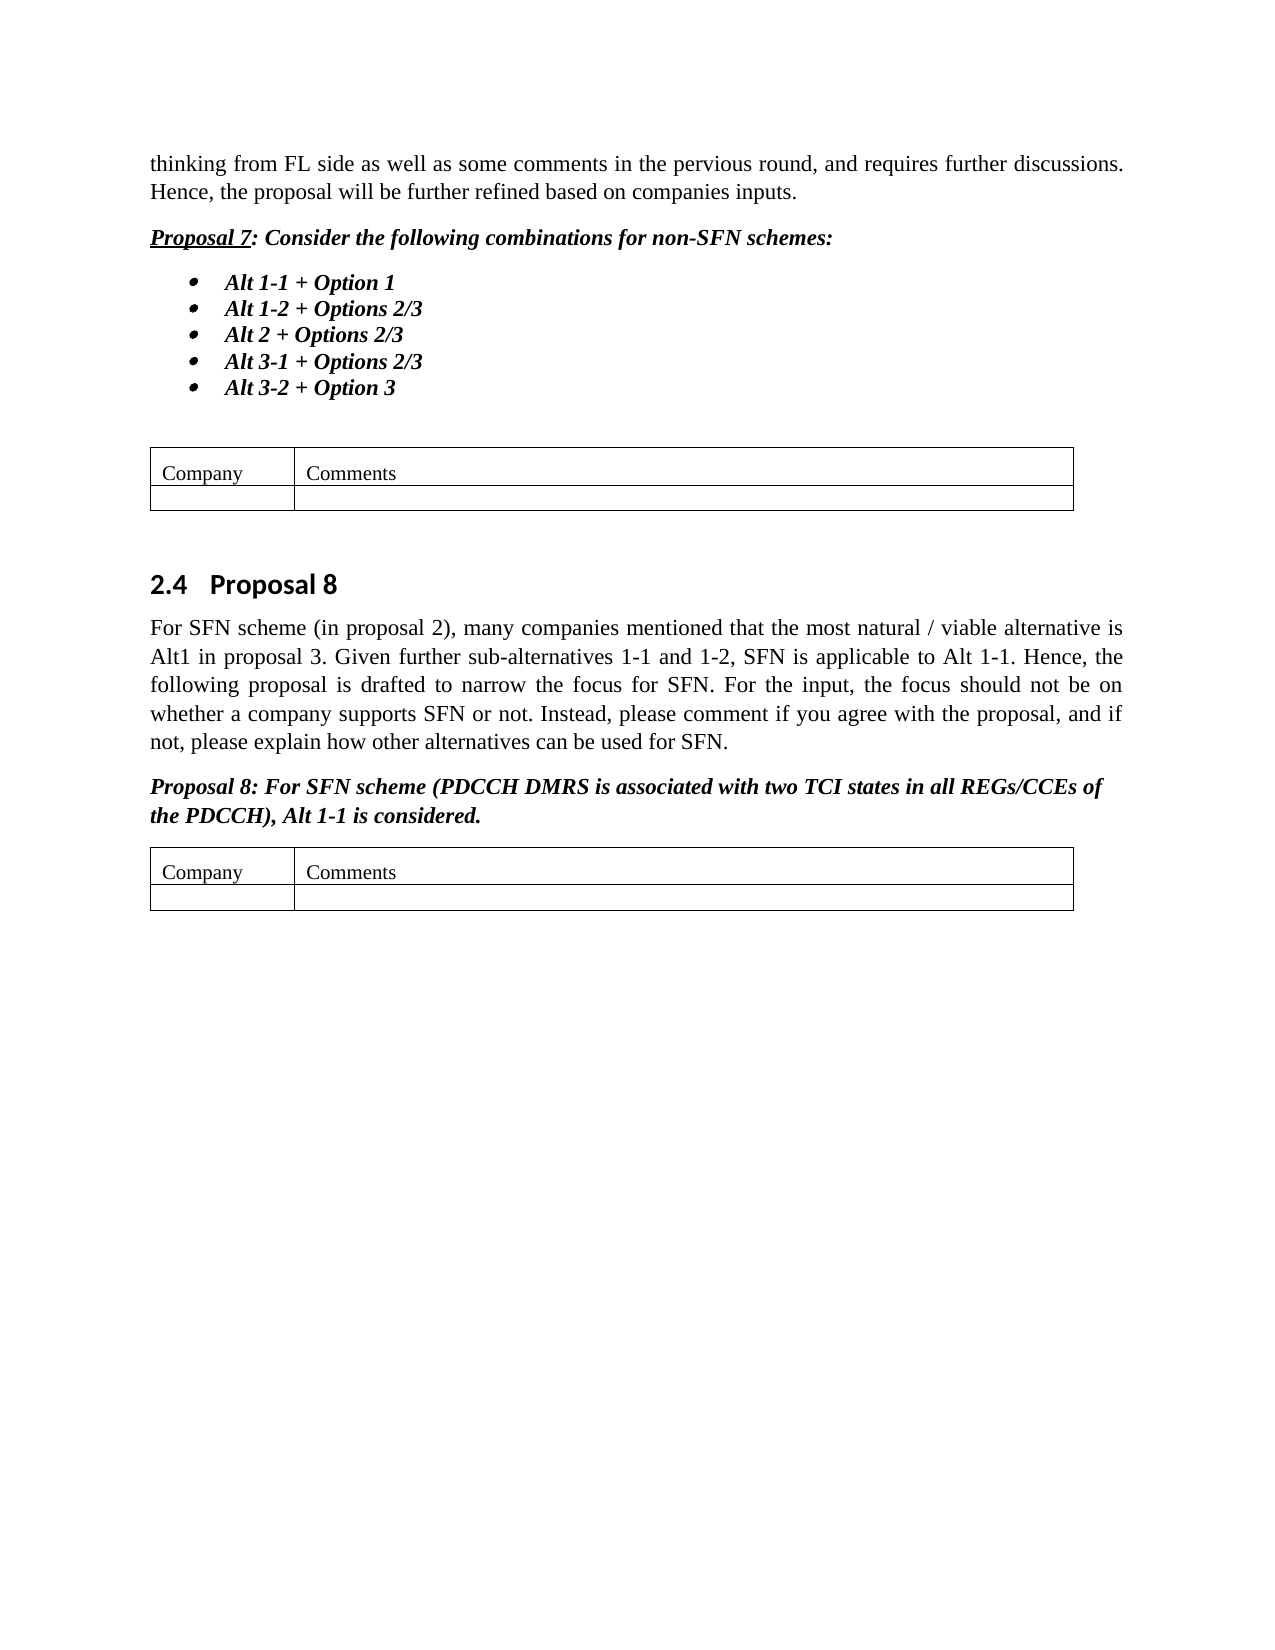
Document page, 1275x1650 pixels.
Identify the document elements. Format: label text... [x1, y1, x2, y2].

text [150, 150, 1125, 205]
table_cell [151, 486, 294, 510]
table_header Comments [295, 448, 1073, 485]
table_header Company [151, 848, 294, 884]
subtitle Proposal 8 [150, 566, 1125, 602]
text Proposal 7: Consider the following combinations for non-SFN schemes: [150, 223, 1125, 250]
list Alt 1-1 + Option 1 [187, 269, 1125, 295]
table_cell [151, 885, 294, 909]
table_cell [295, 486, 1073, 510]
list Alt 2 + Options 2/3 [187, 321, 1125, 348]
table_header Comments [295, 848, 1073, 884]
table_header Company [151, 448, 294, 485]
table_cell [295, 885, 1073, 909]
list Alt 1-2 + Options 2/3 [187, 295, 1125, 321]
list Alt 3-2 + Option 3 [187, 374, 1125, 400]
text For SFN scheme (in proposal 2), many companies mentioned that the most natural / viable alternative is Alt1 in proposal 3. Given further sub-alternatives 1-1 and 1-2, SFN is applicable to Alt 1-1. Hence, the following proposal is drafted to narrow the focus for SFN. For the input, the focus should not be on whether a company supports SFN or not. Instead, please comment if you agree with the proposal, and if not, please explain how other alternatives can be used for SFN. [150, 614, 1125, 754]
list Alt 3-1 + Options 2/3 [187, 348, 1125, 374]
text Proposal 8: For SFN scheme (PDCCH DMRS is associated with two TCI states in all REGs/CCEs of the PDCCH), Alt 1-1 is considered. [150, 773, 1125, 828]
